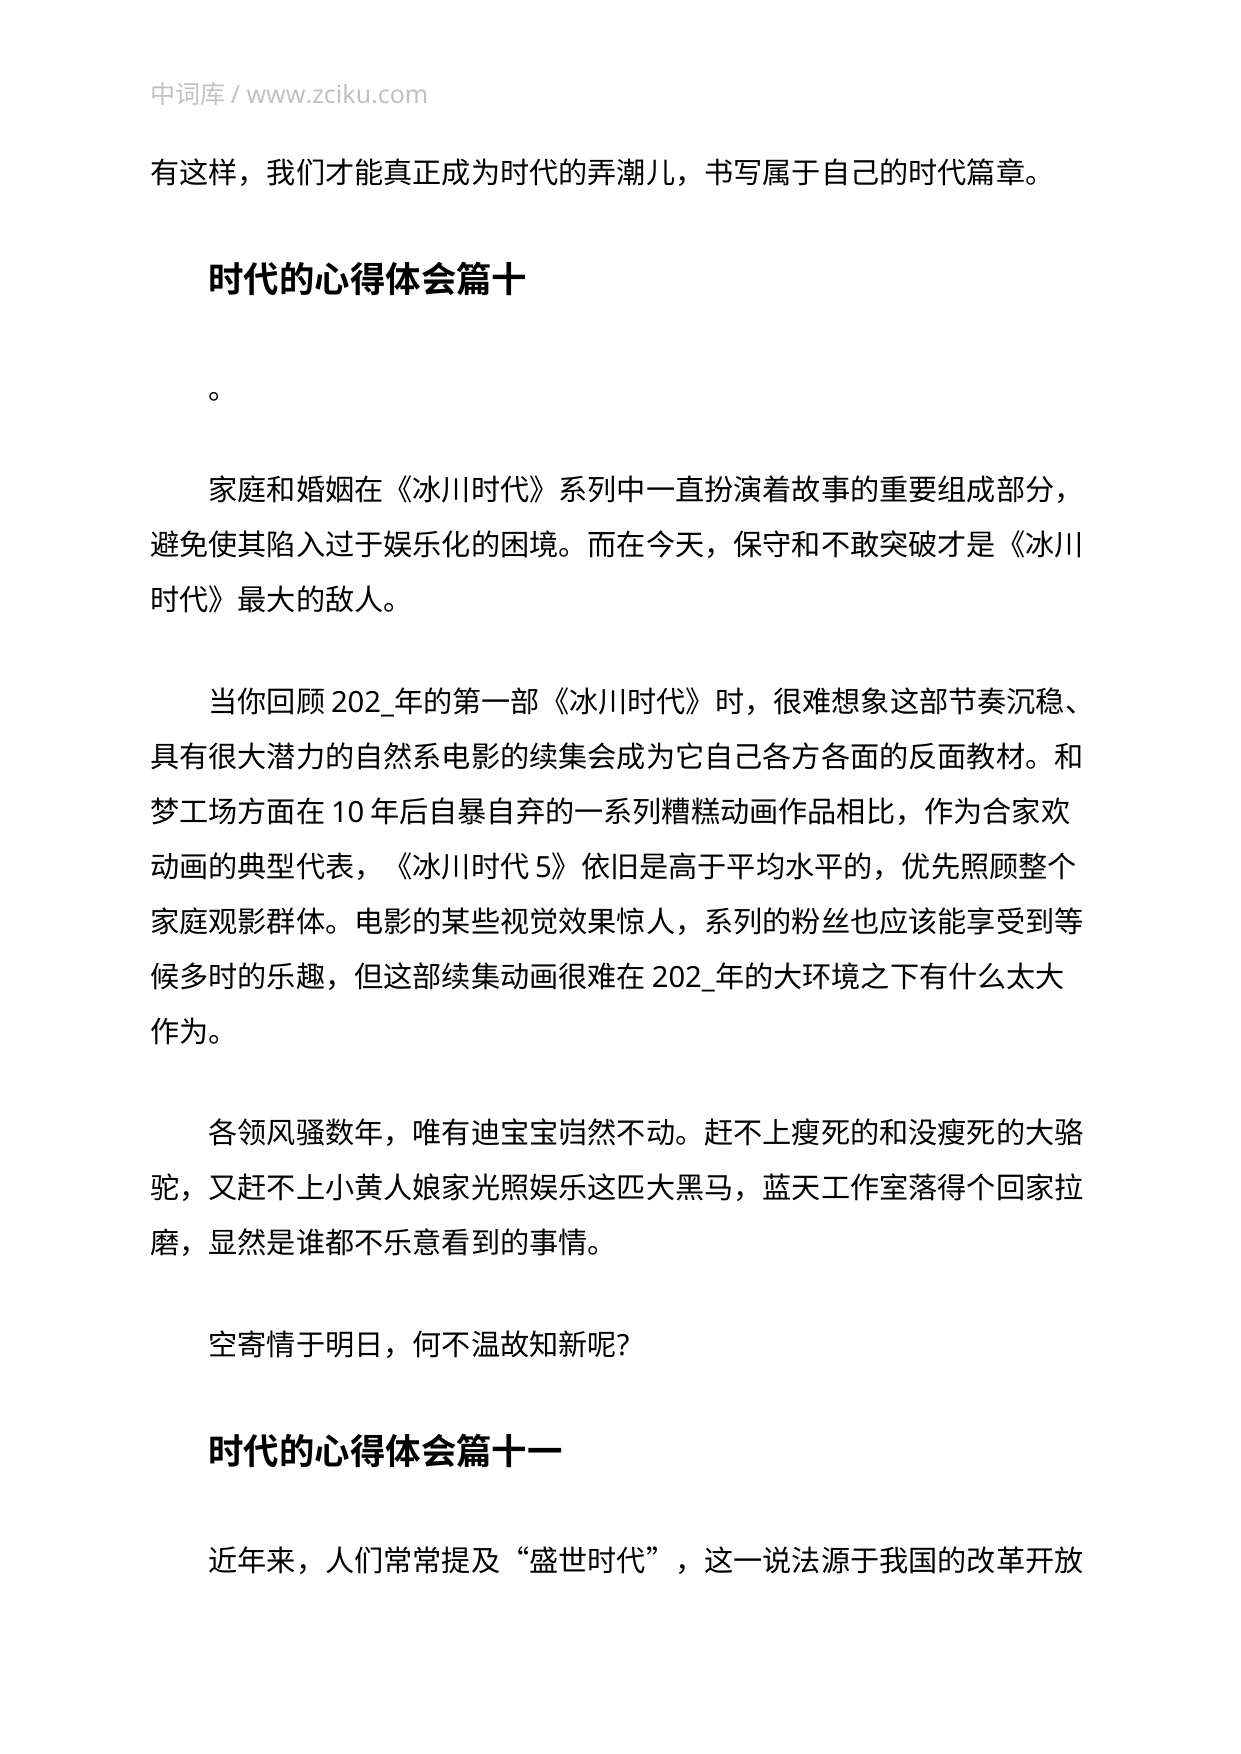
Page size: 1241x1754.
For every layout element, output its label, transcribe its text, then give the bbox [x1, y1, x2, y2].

text 当你回顾202_年的第一部《冰川时代》时，很难想象这部节奏沉稳、具有很大潜力的自然系电影的续集会成为它自己各方各面的反面教材。和梦工场方面在10年后自暴自弃的一系列糟糕动画作品相比，作为合家欢动画的典型代表，《冰川时代5》依旧是高于平均水平的，优先照顾整个家庭观影群体。电影的某些视觉效果惊人，系列的粉丝也应该能享受到等候多时的乐趣，但这部续集动画很难在202_年的大环境之下有什么太大作为。 [150, 678, 1090, 1051]
text 家庭和婚姻在《冰川时代》系列中一直扮演着故事的重要组成部分，避免使其陷入过于娱乐化的困境。而在今天，保守和不敢突破才是《冰川时代》最大的敌人。 [150, 467, 1090, 619]
text 空寄情于明日，何不温故知新呢? [150, 1322, 1090, 1364]
text 时代的心得体会篇十一 [150, 1424, 1090, 1475]
text 时代的心得体会篇十 [150, 252, 1090, 303]
text 各领风骚数年，唯有迪宝宝岿然不动。赶不上瘦死的和没瘦死的大骆驼，又赶不上小黄人娘家光照娱乐这匹大黑马，蓝天工作室落得个回家拉磨，显然是谁都不乐意看到的事情。 [150, 1110, 1090, 1262]
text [150, 150, 1090, 192]
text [150, 1537, 1090, 1579]
text 。 [150, 365, 1090, 407]
